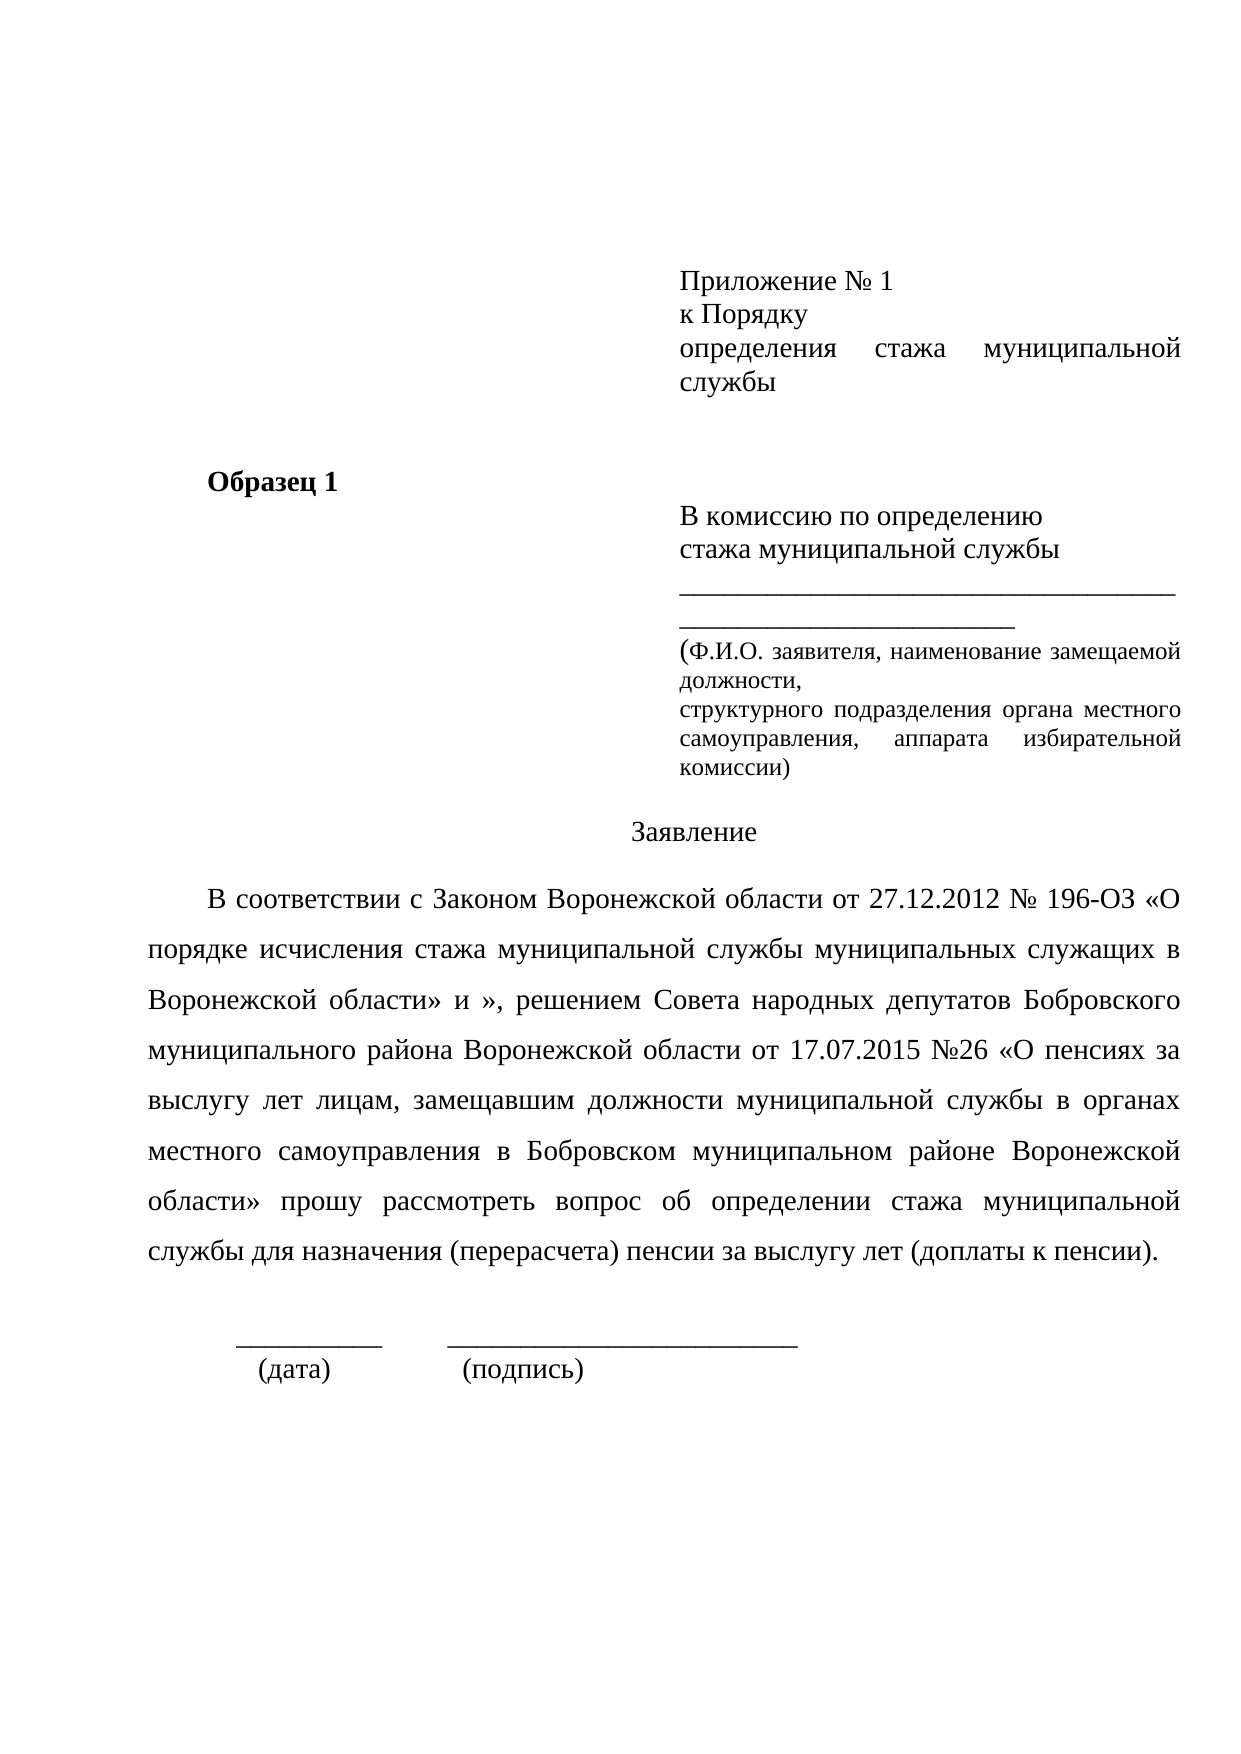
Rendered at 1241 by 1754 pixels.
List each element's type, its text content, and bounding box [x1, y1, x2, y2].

text Заявление [148, 814, 1181, 848]
text структурного подразделения органа местного самоуправления, аппарата избирательной комиссии) [679, 694, 1181, 781]
text Образец 1 [148, 464, 1181, 498]
text (Ф.И.О. заявителя, наименование замещаемой должности, [679, 632, 1181, 694]
text _________________________________________________________ [679, 565, 1181, 632]
text __________ ________________________ [148, 1317, 1181, 1351]
text В соответствии с Законом Воронежской области от 27.12.2012 № 196-ОЗ «О порядке исчисления стажа муниципальной службы муниципальных служащих в Воронежской области» и », решением Совета народных депутатов Бобровского муниципального района Воронежской области от 17.07.2015 №26 «О пенсиях за выслугу лет лицам, замещавшим должности муниципальной службы в органах местного самоуправления в Бобровском муниципальном районе Воронежской области» прошу рассмотреть вопрос об определении стажа муниципальной службы для назначения (перерасчета) пенсии за выслугу лет (доплаты к пенсии). [148, 881, 1181, 1267]
text В комиссию по определению [679, 498, 1181, 531]
text стажа муниципальной службы [679, 531, 1181, 565]
text Приложение № 1 [679, 263, 1181, 297]
text (дата) (подпись) [148, 1351, 1181, 1384]
text определения стажа муниципальной службы [679, 330, 1181, 397]
text к Порядку [679, 297, 1181, 330]
